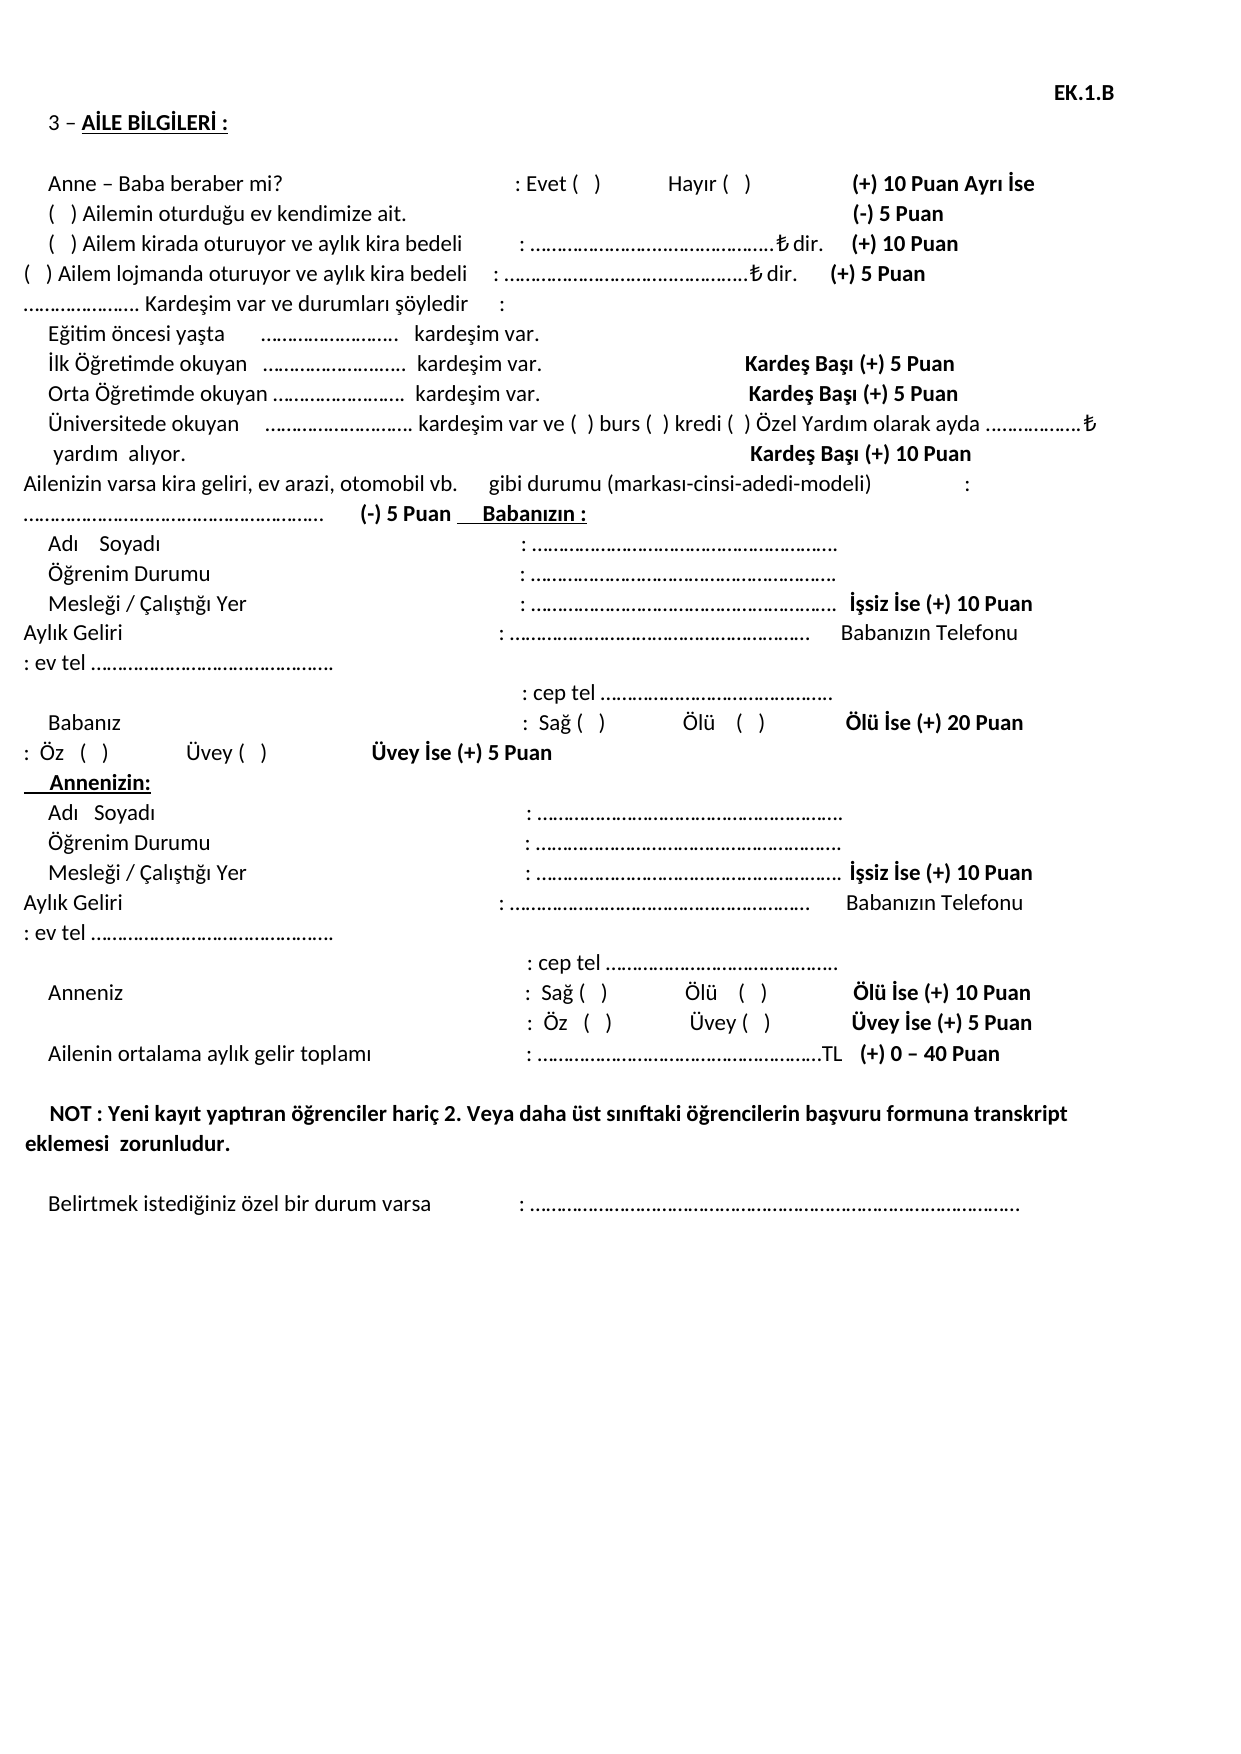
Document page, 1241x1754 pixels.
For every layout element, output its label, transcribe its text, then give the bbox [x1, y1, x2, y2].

text Mesleği / Çalıştığı Yer : …………………………………………………. İşsiz İse (+) 10 Puan Aylık Geliri : ………………………………………………… Babanızın Telefonu : ev tel ………………………………………. [22, 589, 1035, 676]
text yardım alıyor. Kardeş Başı (+) 10 Puan Ailenizin varsa kira geliri, ev arazi, otomobil vb. gibi durumu (markası-cinsi-adedi-modeli) : ………………………………………………… (-) 5 Puan Babanızın : [22, 439, 975, 527]
text ( ) Ailem kirada oturuyor ve aylık kira bedeli : ……………………..………………..₺ dir. (+) 10 Puan ( ) Ailem lojmanda oturuyor ve aylık kira bedeli : …………………………..…………..₺ dir. (+) 5 Puan …………………. Kardeşim var ve durumları şöyledir : [22, 229, 977, 317]
text Öğrenim Durumu : …………………………………………………. [22, 559, 1156, 587]
text Anne – Baba beraber mi? : Evet ( ) Hayır ( ) (+) 10 Puan Ayrı İse [22, 169, 1156, 197]
text İlk Öğretimde okuyan ………………….….. kardeşim var. Kardeş Başı (+) 5 Puan [22, 349, 1156, 377]
text : Öz ( ) Üvey ( ) Üvey İse (+) 5 Puan [22, 1008, 1156, 1037]
text Mesleği / Çalıştığı Yer : …………………………………………………. İşsiz İse (+) 10 Puan Aylık Geliri : ………………………………………………… Babanızın Telefonu : ev tel ………………………………………. [22, 858, 1036, 946]
text Orta Öğretimde okuyan ……………………. kardeşim var. Kardeş Başı (+) 5 Puan [22, 379, 1156, 407]
text Anneniz : Sağ ( ) Ölü ( ) Ölü İse (+) 10 Puan [22, 978, 1156, 1006]
text NOT : Yeni kayıt yaptıran öğrenciler hariç 2. Veya daha üst sınıftaki öğrencilerin başvuru formuna transkript eklemesi zorunludur. [24, 1099, 1156, 1157]
text : cep tel …………………………………….. [22, 948, 1156, 976]
text Ailenin ortalama aylık gelir toplamı : ………………………………………………TL (+) 0 – 40 Puan [22, 1039, 1156, 1067]
text EK.1.B [22, 78, 1156, 106]
text ( ) Ailemin oturduğu ev kendimize ait. (-) 5 Puan [22, 199, 1156, 227]
text Üniversitede okuyan ………………………. kardeşim var ve ( ) burs ( ) kredi ( ) Özel Yardım olarak ayda ..…………….₺ [22, 409, 1156, 437]
text Adı Soyadı : …………………………………………………. [22, 529, 1156, 557]
text Babanız : Sağ ( ) Ölü ( ) Ölü İse (+) 20 Puan : Öz ( ) Üvey ( ) Üvey İse (+) 5 Puan [22, 708, 1038, 766]
text Eğitim öncesi yaşta …………………….. kardeşim var. [22, 319, 1156, 347]
text Belirtmek istediğiniz özel bir durum varsa : ………………………………………………………………………………… [22, 1189, 1156, 1218]
text Annenizin: [24, 768, 1156, 796]
text 3 – AİLE BİLGİLERİ : [22, 108, 1156, 136]
text Öğrenim Durumu : …………………………………………………. [22, 828, 1156, 857]
text : cep tel …………………………………….. [22, 678, 1156, 706]
text Adı Soyadı : …………………………………………………. [22, 798, 1156, 827]
